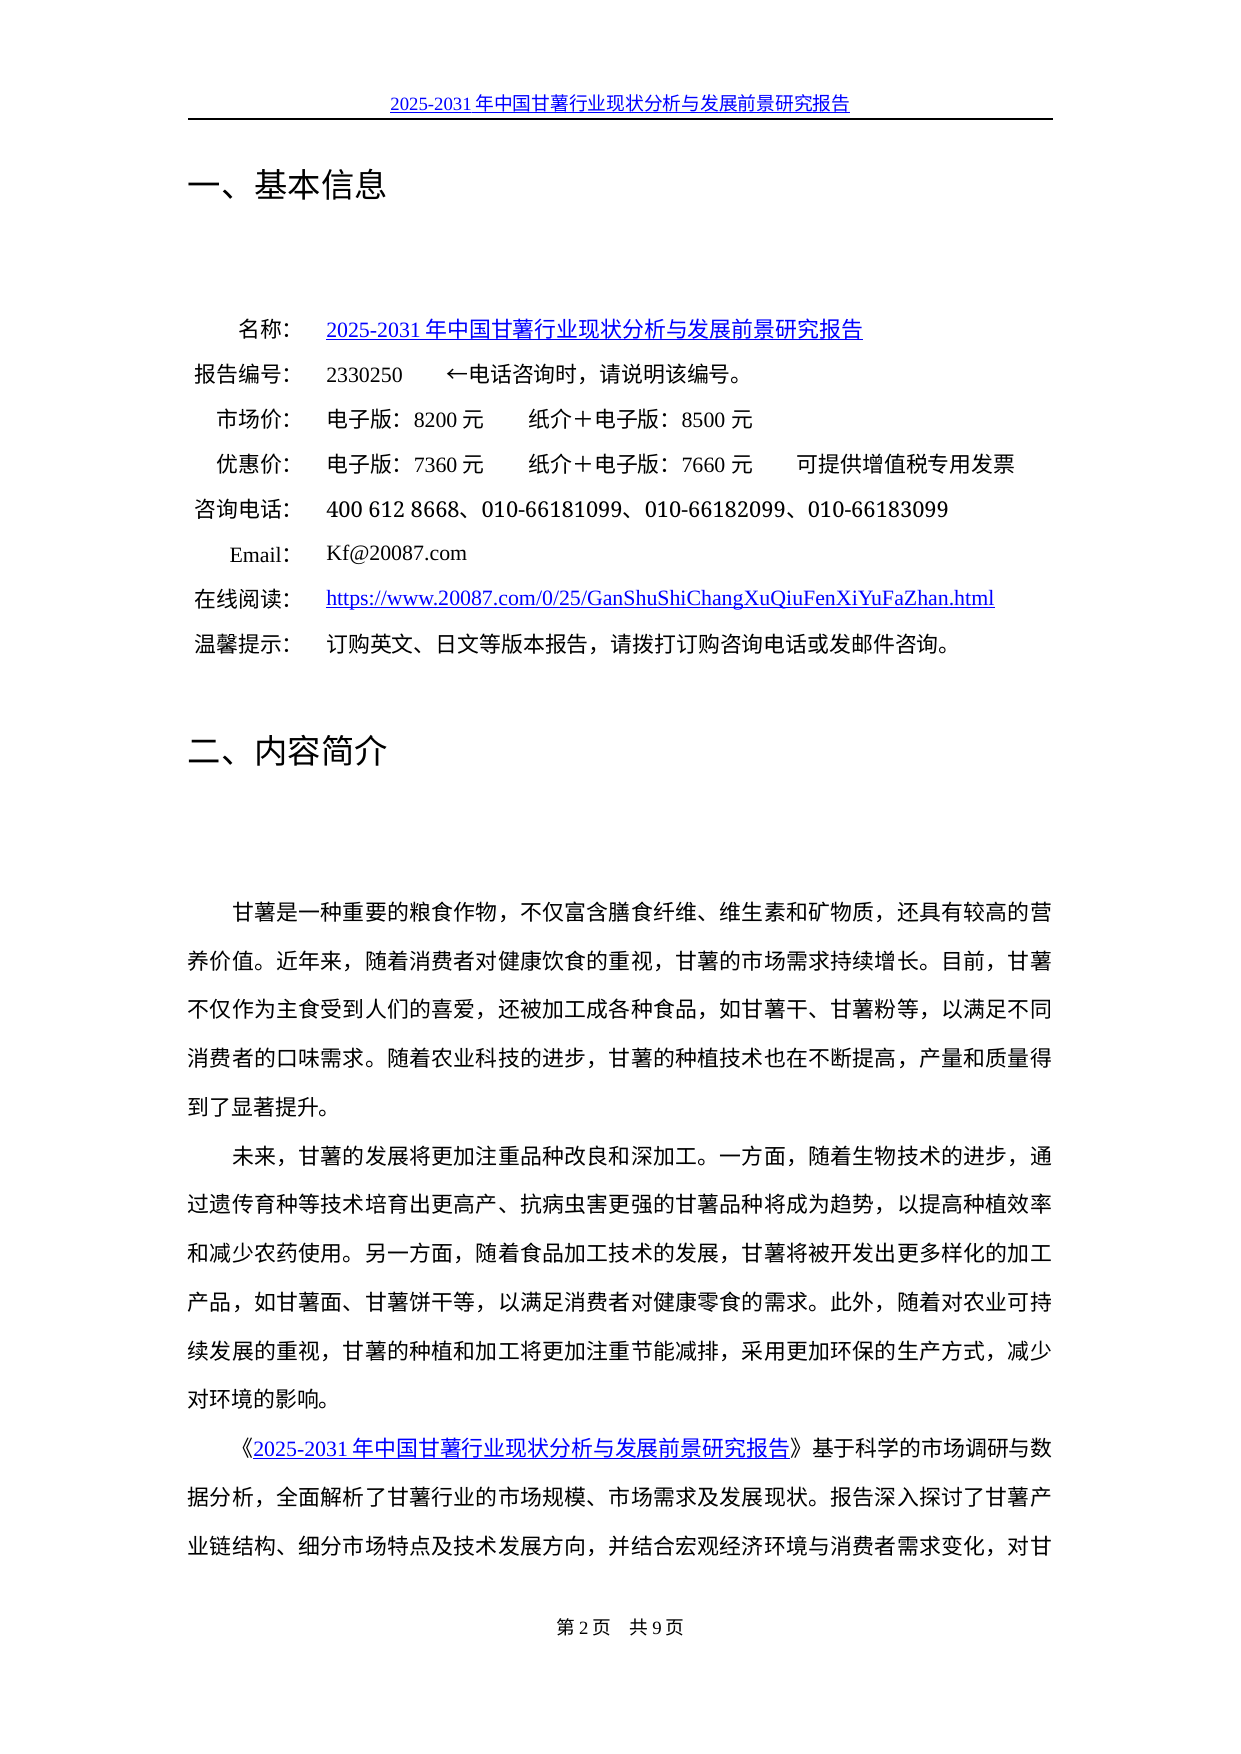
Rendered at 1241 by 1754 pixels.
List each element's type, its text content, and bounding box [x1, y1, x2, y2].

table_cell 400 612 8668、010-66181099、010-66182099、010-66183099 [315, 492, 1073, 537]
table_cell 电子版：8200 元 纸介＋电子版：8500 元 [315, 402, 1073, 447]
table_header 名称： [167, 312, 315, 357]
table_cell 电子版：7360 元 纸介＋电子版：7660 元 可提供增值税专用发票 [315, 447, 1073, 492]
table_cell 报告编号： [167, 357, 315, 402]
title 一、基本信息 [187, 150, 1053, 215]
table_cell [315, 582, 1073, 627]
table_cell 市场价： [167, 402, 315, 447]
table_cell 温馨提示： [167, 627, 315, 672]
table_cell 咨询电话： [167, 492, 315, 537]
title 二、内容简介 [187, 717, 1053, 782]
table_cell 订购英文、日文等版本报告，请拨打订购咨询电话或发邮件咨询。 [315, 627, 1073, 672]
table_cell Kf@20087.com [315, 537, 1073, 582]
table_cell 在线阅读： [167, 582, 315, 627]
table_cell 优惠价： [167, 447, 315, 492]
table_header 2025-2031年中国甘薯行业现状分析与发展前景研究报告 [315, 312, 1073, 357]
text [187, 894, 1053, 1561]
table_cell 2330250 ←电话咨询时，请说明该编号。 [315, 357, 1073, 402]
table_cell Email： [167, 537, 315, 582]
